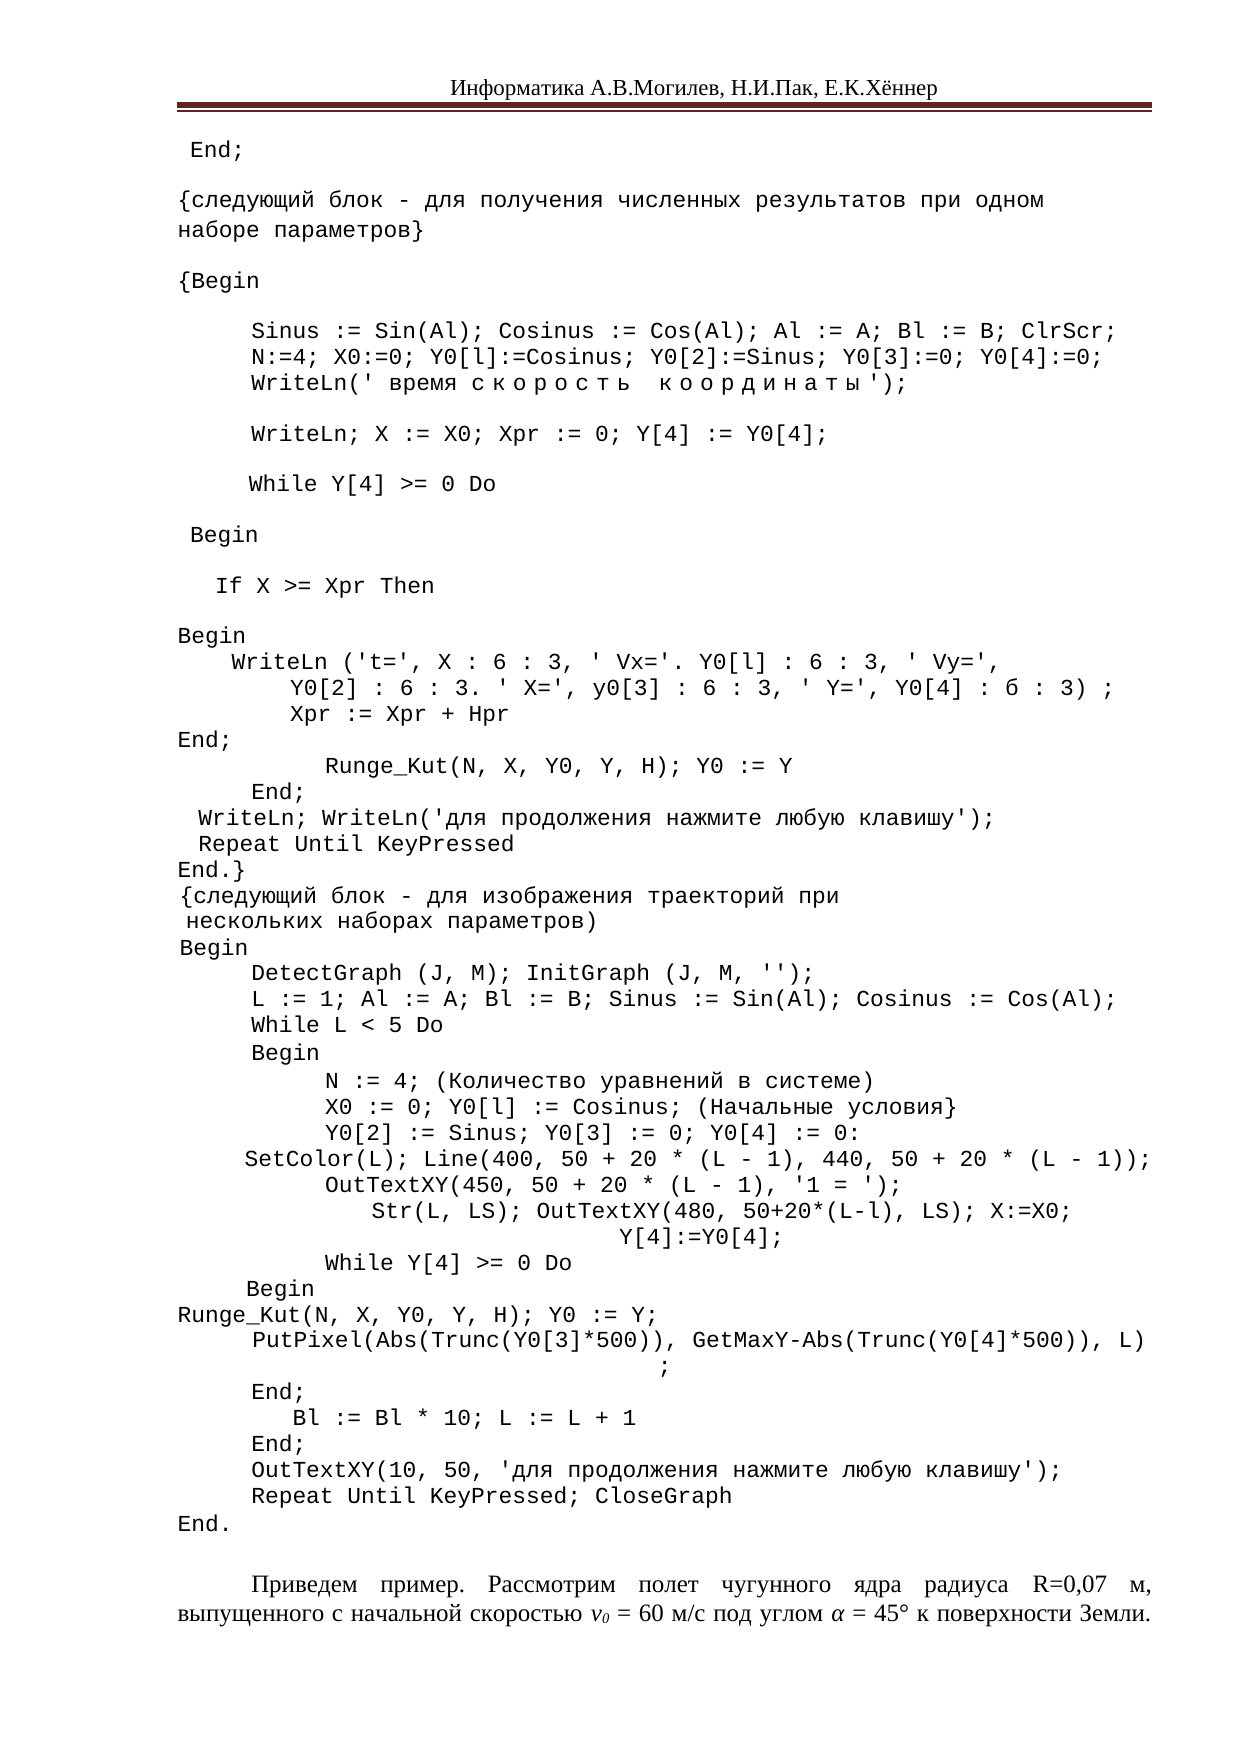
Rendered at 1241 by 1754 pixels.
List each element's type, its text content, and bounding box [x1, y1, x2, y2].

text While Y[4] >= 0 Do [177, 473, 1152, 499]
text While L < 5 Do [177, 1014, 1152, 1039]
text While Y[4] >= 0 Do [251, 1251, 1152, 1277]
text Begin [179, 936, 860, 962]
text Bl := Bl * 10; L := L + 1 [251, 1407, 1047, 1433]
text Sinus := Sin(Al); Cosinus := Cos(Al); Al := A; Bl := B; ClrScr; [251, 319, 1152, 346]
text End. [177, 1512, 777, 1538]
text Runge_Kut(N, X, Y0, Y, H); Y0 := Y [251, 754, 1152, 780]
text Y0[2] := Sinus; Y0[3] := 0; Y0[4] := 0: [288, 1121, 1152, 1147]
text DetectGraph (J, M); InitGraph (J, M, ''); [194, 962, 1152, 988]
text Y0[2] : 6 : 3. ' X=', y0[3] : 6 : 3, ' Y=', Y0[4] : б : 3) ; [290, 676, 1152, 702]
text Repeat Until KeyPressed; CloseGraph [177, 1484, 777, 1510]
text {следующий блок - для изображения траекторий при нескольких наборах параметров) [179, 884, 860, 936]
text SetColor(L); Line(400, 50 + 20 * (L - 1), 440, 50 + 20 * (L - 1)); [177, 1147, 1152, 1173]
text Х0 := 0; Y0[l] := Cosinus; (Начальные условия} [252, 1095, 1152, 1121]
text {следующий блок - для получения численных результатов при одном наборе параметров} [177, 188, 1068, 244]
text Begin [190, 523, 1152, 549]
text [177, 1569, 1152, 1627]
text WriteLn; WriteLn('для продолжения нажмите любую клавишу'); [177, 806, 1152, 832]
text Xpr := Xpr + Hpr [216, 702, 1152, 728]
text Repeat Until KeyPressed [177, 832, 1152, 858]
text Begin [177, 624, 1152, 651]
text End; [177, 1381, 1152, 1407]
text OutTextXY(10, 50, 'для продолжения нажмите любую клавишу'); [177, 1458, 1152, 1484]
text Begin [177, 1277, 1152, 1303]
text If X >= Xpr Then [215, 574, 1152, 600]
text End; [251, 1433, 1047, 1458]
text Begin [177, 1042, 1152, 1067]
text OutTextXY(450, 50 + 20 * (L - 1), '1 = '); [251, 1173, 1152, 1199]
text End; [177, 780, 1152, 806]
text WriteLn; X := Х0; Xpr := 0; Y[4] := Y0[4]; [177, 422, 1152, 448]
text End.} [177, 858, 1152, 884]
text N:=4; X0:=0; Y0[l]:=Cosinus; Y0[2]:=Sinus; Y0[3]:=0; Y0[4]:=0; [177, 346, 1152, 371]
text L := 1; Al := A; Bl := В; Sinus := Sin(Al); Cosinus := Cos(Al); [177, 988, 1152, 1014]
text N := 4; (Количество уравнений в системе) [288, 1069, 1152, 1095]
text WriteLn(' время скорость координаты'); [177, 371, 1152, 397]
text {Begin [177, 269, 1068, 295]
text Str(L, LS); OutTextXY(480, 50+20*(L-l), LS); X:=X0; Y[4]:=Y0[4]; [251, 1199, 1152, 1251]
text PutPixel(Abs(Trunc(Y0[3]*500)), GetMaxY-Abs(Trunc(Y0[4]*500)), L) ; [177, 1329, 1152, 1381]
text WriteLn ('t=', X : 6 : 3, ' Vx='. Y0[l] : 6 : 3, ' Vy=', [231, 651, 1152, 676]
text End; [177, 728, 1152, 754]
text End; [190, 138, 1152, 164]
text Runge_Kut(N, X, Y0, Y, H); Y0 := Y; [177, 1303, 1152, 1329]
